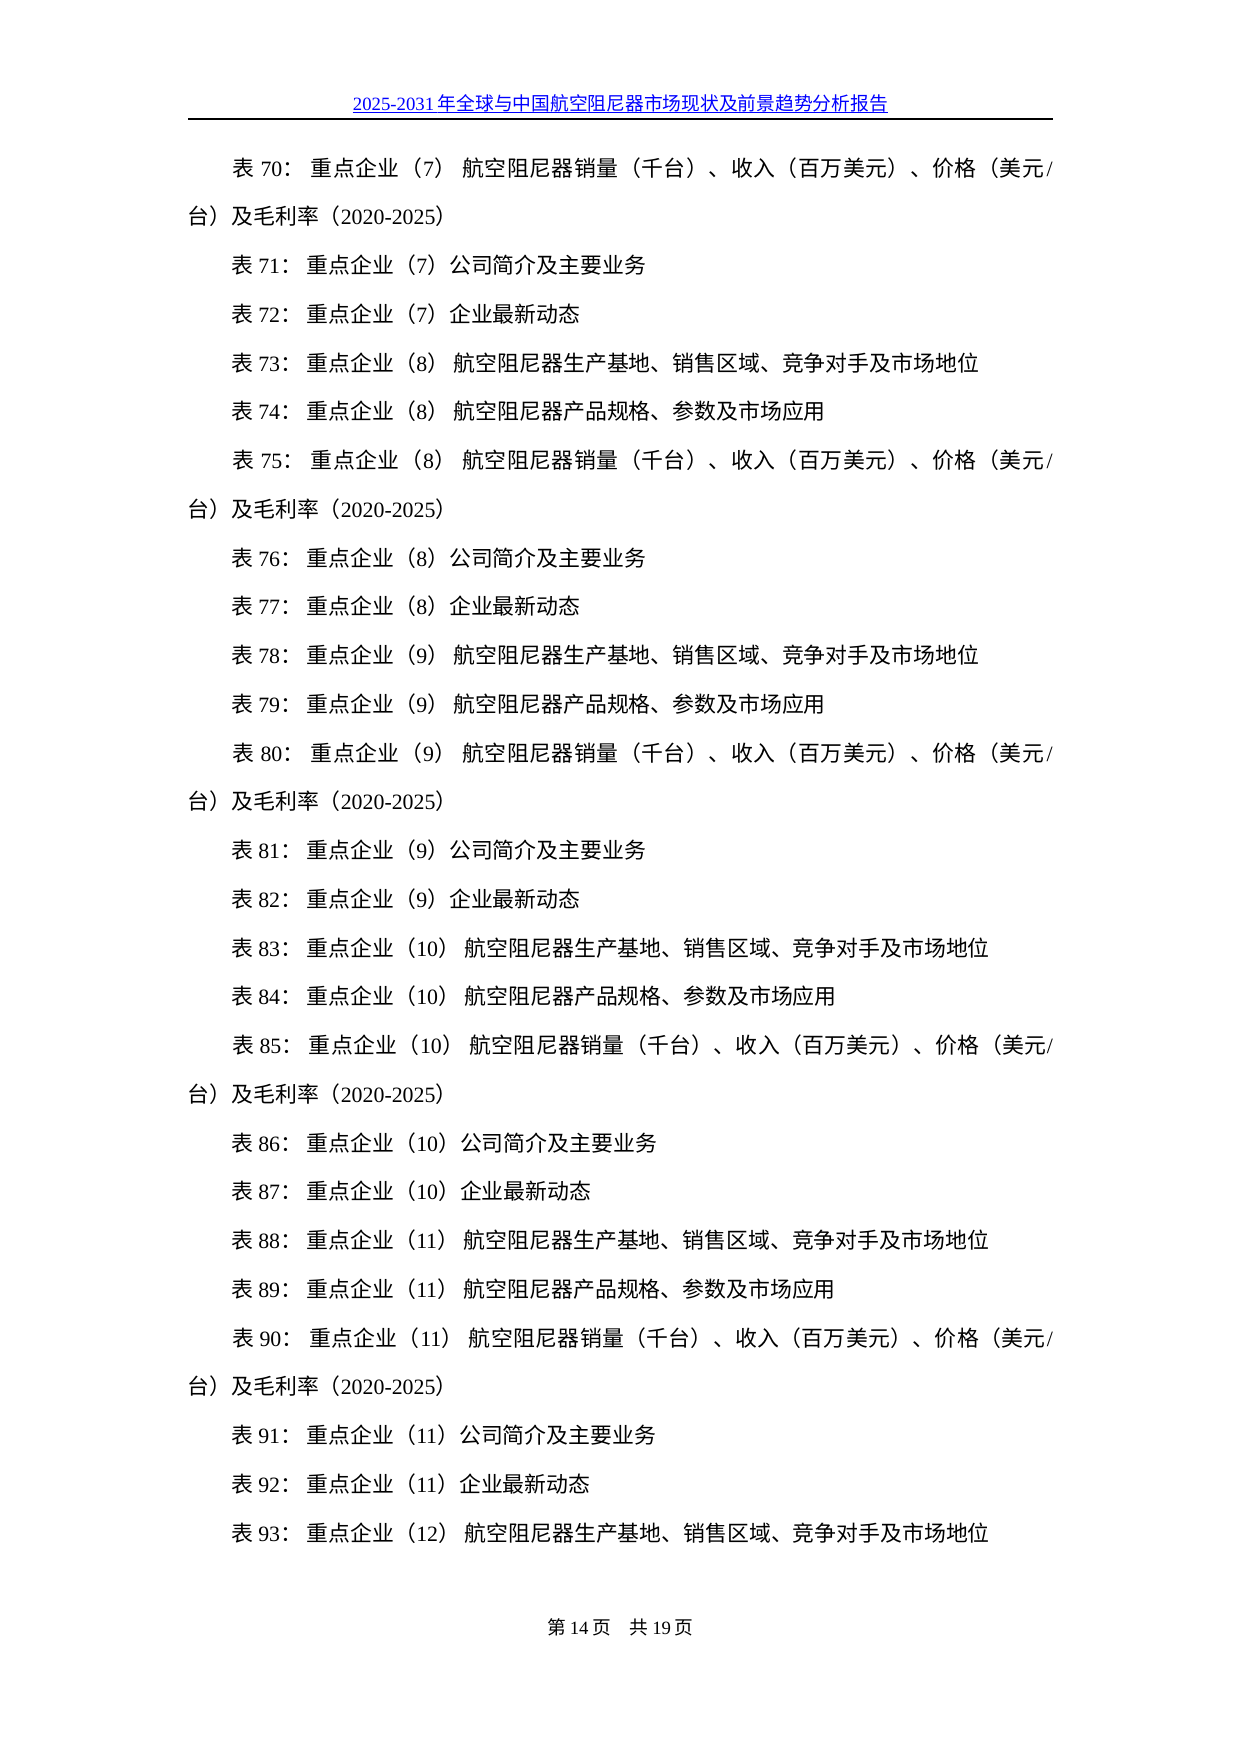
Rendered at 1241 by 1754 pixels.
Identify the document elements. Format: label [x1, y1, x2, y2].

text [187, 150, 1053, 1548]
